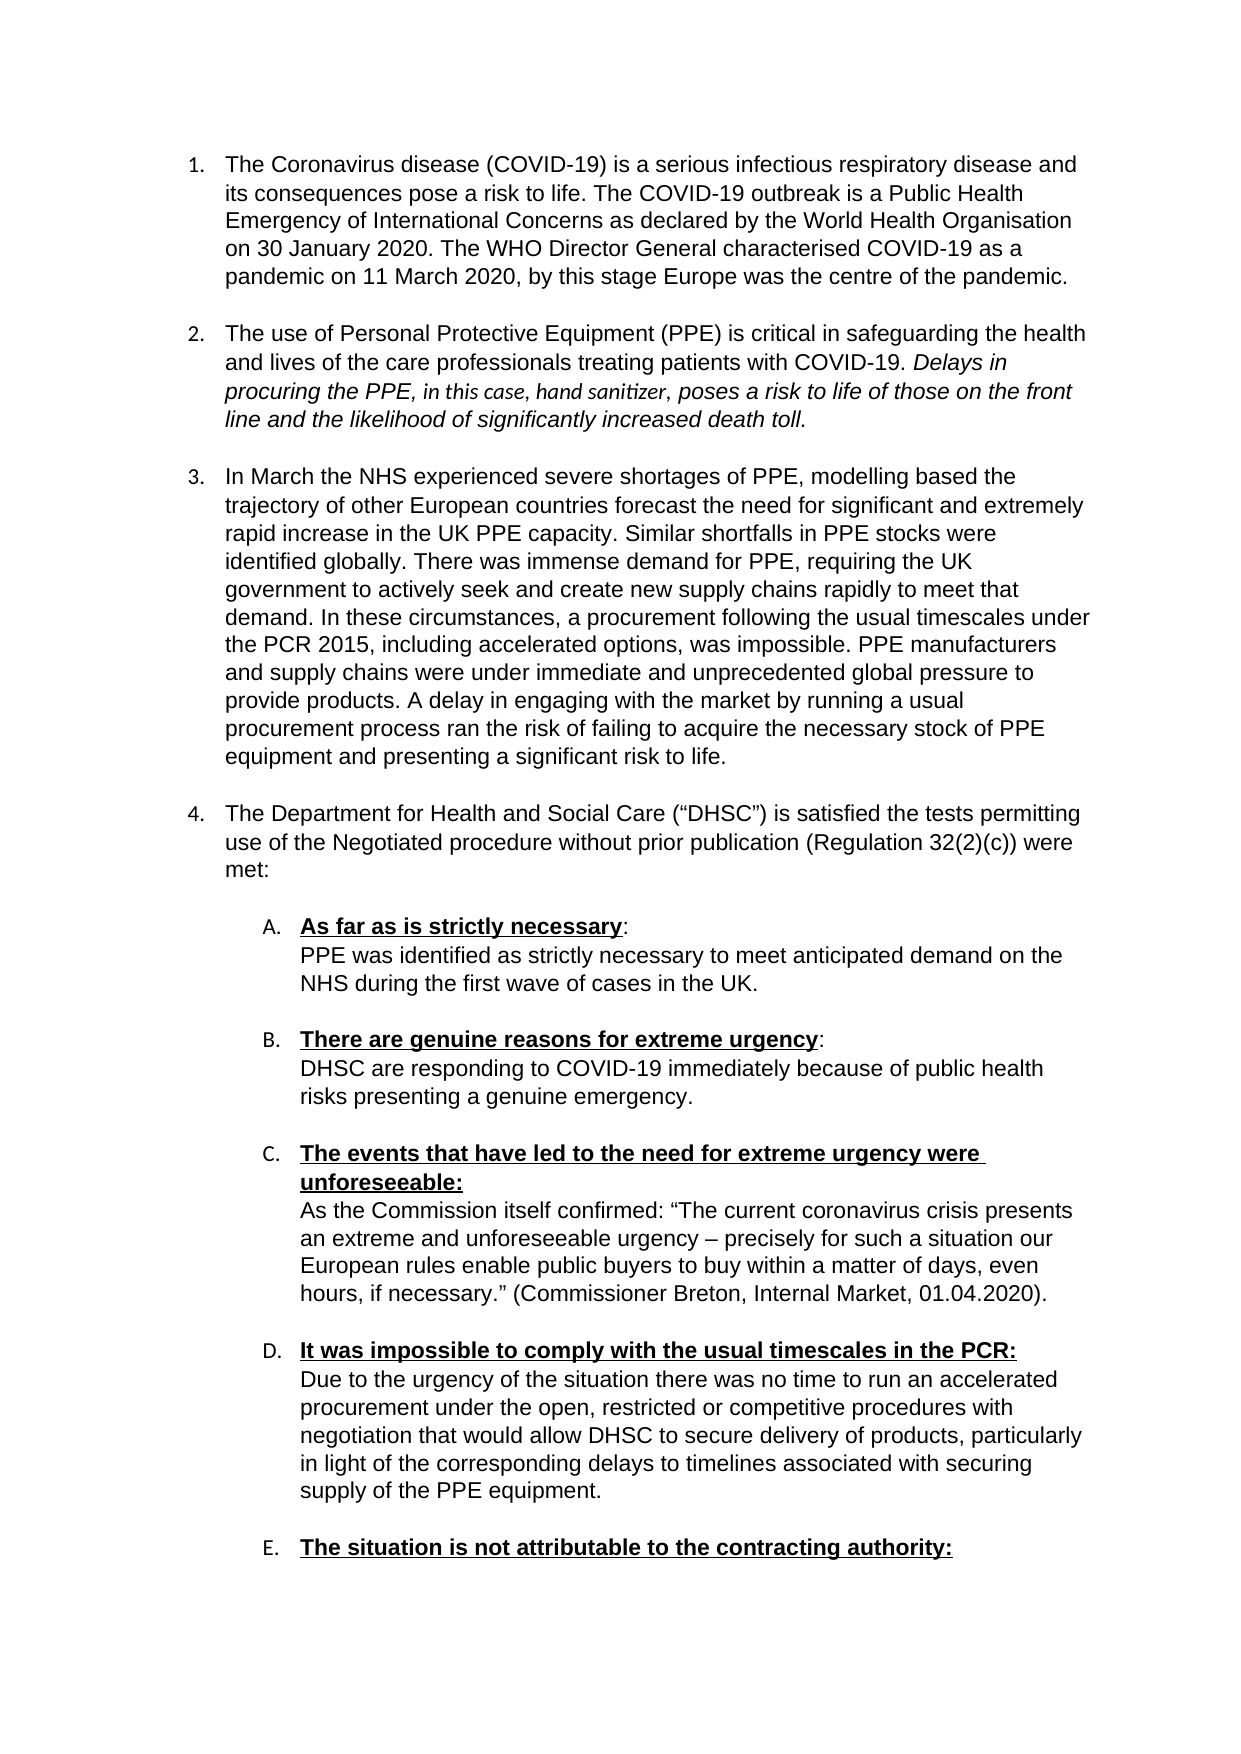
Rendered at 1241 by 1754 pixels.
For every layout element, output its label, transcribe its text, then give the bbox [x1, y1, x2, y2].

list It was impossible to comply with the usual timescales in the PCR: [262, 1336, 1090, 1364]
list The Coronavirus disease (COVID-19) is a serious infectious respiratory disease and its consequences pose a risk to life. The COVID-19 outbreak is a Public Health Emergency of International Concerns as declared by the World Health Organisation on 30 January 2020. The WHO Director General characterised COVID-19 as a pandemic on 11 March 2020, by this stage Europe was the centre of the pandemic. [187, 150, 1090, 290]
list The Department for Health and Social Care (“DHSC”) is satisfied the tests permitting use of the Negotiated procedure without prior publication (Regulation 32(2)(c)) were met: [187, 799, 1090, 883]
list As the Commission itself confirmed: “The current coronavirus crisis presents an extreme and unforeseeable urgency – precisely for such a situation our European rules enable public buyers to buy within a matter of days, even hours, if necessary.” (Commissioner Breton, Internal Market, 01.04.2020). [300, 1197, 1090, 1307]
list As far as is strictly necessary: [262, 912, 1090, 940]
list DHSC are responding to COVID-19 immediately because of public health risks presenting a genuine emergency. [300, 1055, 1090, 1109]
list There are genuine reasons for extreme urgency: [262, 1026, 1090, 1054]
list In March the NHS experienced severe shortages of PPE, modelling based the trajectory of other European countries forecast the need for significant and extremely rapid increase in the UK PPE capacity. Similar shortfalls in PPE stocks were identified globally. There was immense demand for PPE, requiring the UK government to actively seek and create new supply chains rapidly to meet that demand. In these circumstances, a procurement following the usual timescales under the PCR 2015, including accelerated options, was impossible. PPE manufacturers and supply chains were under immediate and unprecedented global pressure to provide products. A delay in engaging with the market by running a usual procurement process ran the risk of failing to acquire the necessary stock of PPE equipment and presenting a significant risk to life. [187, 462, 1090, 769]
list Due to the urgency of the situation there was no time to run an accelerated procurement under the open, restricted or competitive procedures with negotiation that would allow DHSC to secure delivery of products, particularly in light of the corresponding delays to timelines associated with securing supply of the PPE equipment. [300, 1366, 1090, 1504]
list The situation is not attributable to the contracting authority: [262, 1533, 1090, 1561]
list The use of Personal Protective Equipment (PPE) is critical in safeguarding the health and lives of the care professionals treating patients with COVID-19. Delays in procuring the PPE, in this case, hand sanitizer, poses a risk to life of those on the front line and the likelihood of significantly increased death toll. [187, 319, 1090, 433]
list PPE was identified as strictly necessary to meet anticipated demand on the NHS during the first wave of cases in the UK. [300, 942, 1090, 996]
list The events that have led to the need for extreme urgency were unforeseeable: [262, 1139, 1090, 1195]
